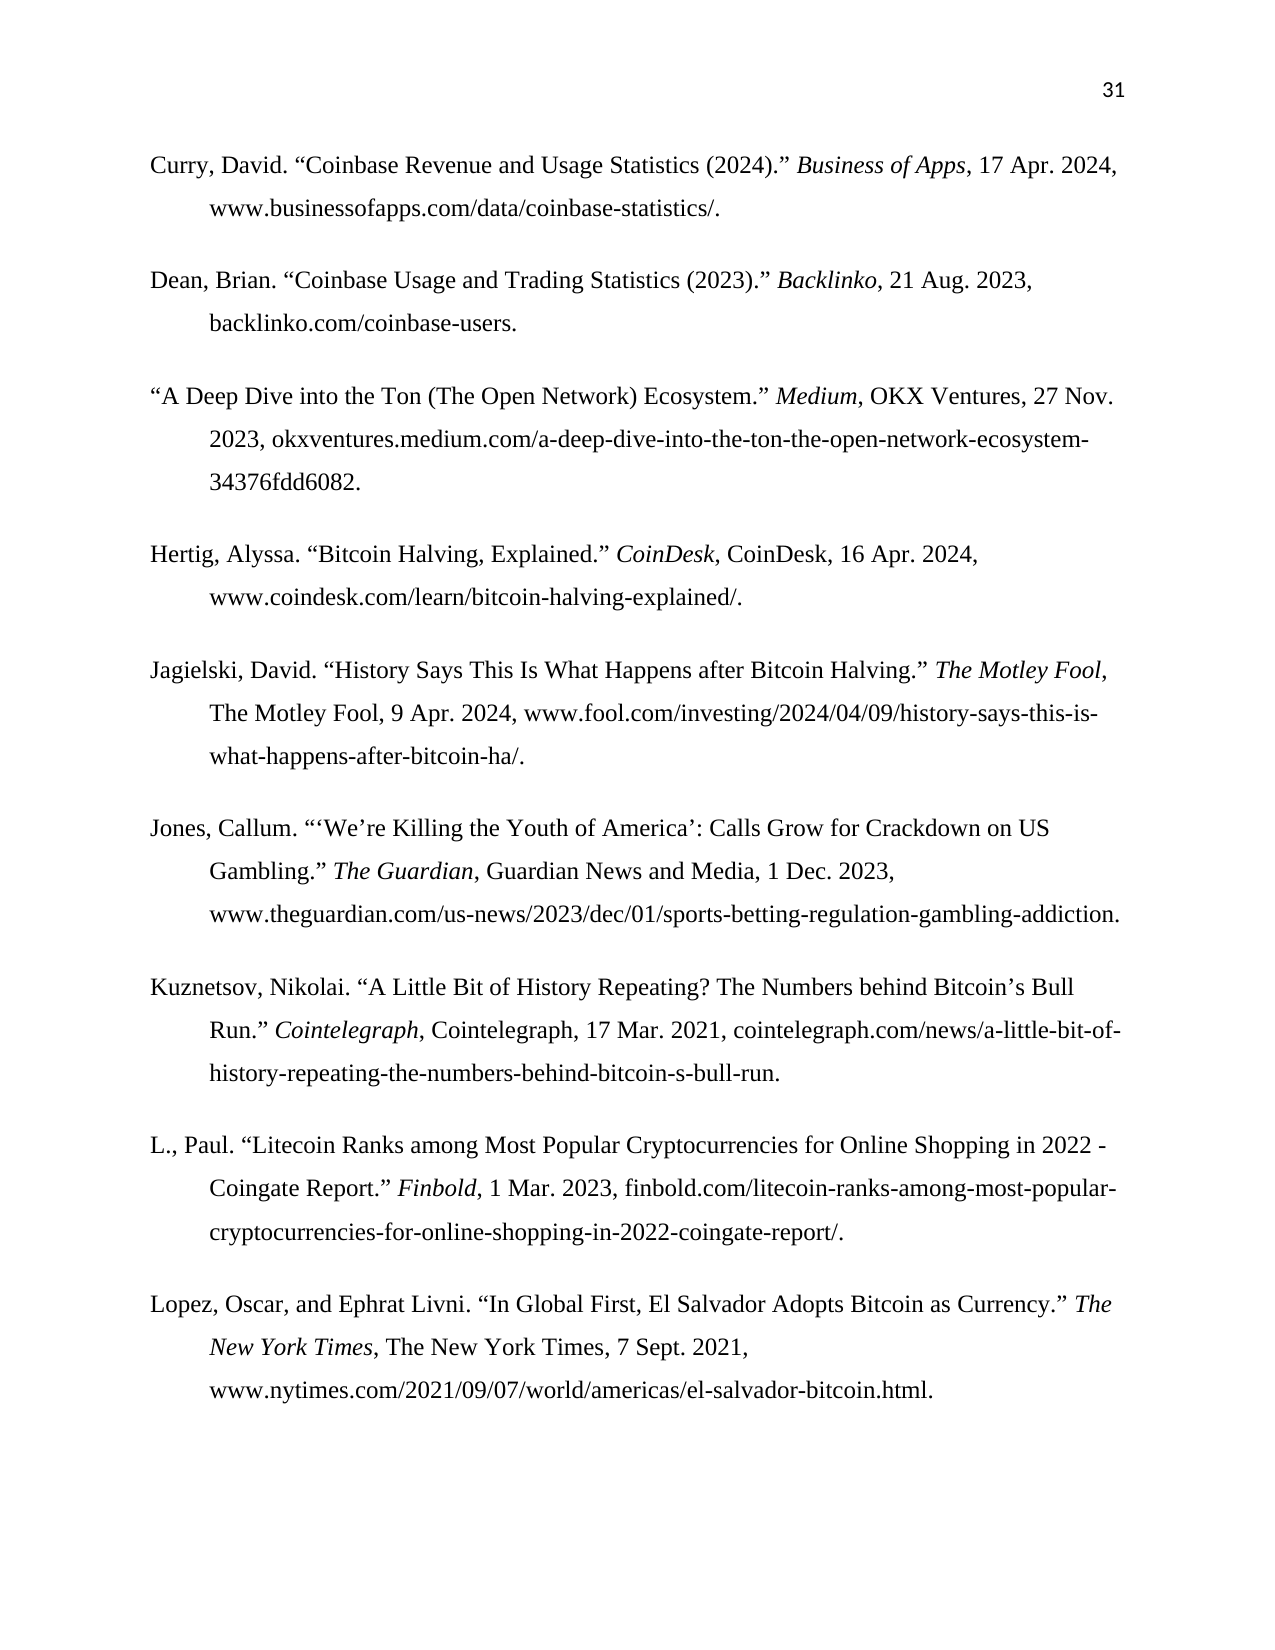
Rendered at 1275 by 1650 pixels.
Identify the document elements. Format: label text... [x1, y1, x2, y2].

text Jones, Callum. “‘We’re Killing the Youth of America’: Calls Grow for Crackdown on US Gambling.” The Guardian, Guardian News and Media, 1 Dec. 2023, www.theguardian.com/us-news/2023/dec/01/sports-betting-regulation-gambling-addiction. [150, 813, 1125, 928]
text Curry, David. “Coinbase Revenue and Usage Statistics (2024).” Business of Apps, 17 Apr. 2024, www.businessofapps.com/data/coinbase-statistics/. [150, 150, 1125, 222]
text Dean, Brian. “Coinbase Usage and Trading Statistics (2023).” Backlinko, 21 Aug. 2023, backlinko.com/coinbase-users. [150, 265, 1125, 337]
text Lopez, Oscar, and Ephrat Livni. “In Global First, El Salvador Adopts Bitcoin as Currency.” The New York Times, The New York Times, 7 Sept. 2021, www.nytimes.com/2021/09/07/world/americas/el-salvador-bitcoin.html. [150, 1289, 1125, 1404]
text L., Paul. “Litecoin Ranks among Most Popular Cryptocurrencies for Online Shopping in 2022 - Coingate Report.” Finbold, 1 Mar. 2023, finbold.com/litecoin-ranks-among-most-popular-cryptocurrencies-for-online-shopping-in-2022-coingate-report/. [150, 1130, 1125, 1245]
text “A Deep Dive into the Ton (The Open Network) Ecosystem.” Medium, OKX Ventures, 27 Nov. 2023, okxventures.medium.com/a-deep-dive-into-the-ton-the-open-network-ecosystem-34376fdd6082. [150, 381, 1125, 496]
text Kuznetsov, Nikolai. “A Little Bit of History Repeating? The Numbers behind Bitcoin’s Bull Run.” Cointelegraph, Cointelegraph, 17 Mar. 2021, cointelegraph.com/news/a-little-bit-of-history-repeating-the-numbers-behind-bitcoin-s-bull-run. [150, 972, 1125, 1087]
text Hertig, Alyssa. “Bitcoin Halving, Explained.” CoinDesk, CoinDesk, 16 Apr. 2024, www.coindesk.com/learn/bitcoin-halving-explained/. [150, 539, 1125, 611]
text Jagielski, David. “History Says This Is What Happens after Bitcoin Halving.” The Motley Fool, The Motley Fool, 9 Apr. 2024, www.fool.com/investing/2024/04/09/history-says-this-is-what-happens-after-bitcoin-ha/. [150, 655, 1125, 770]
